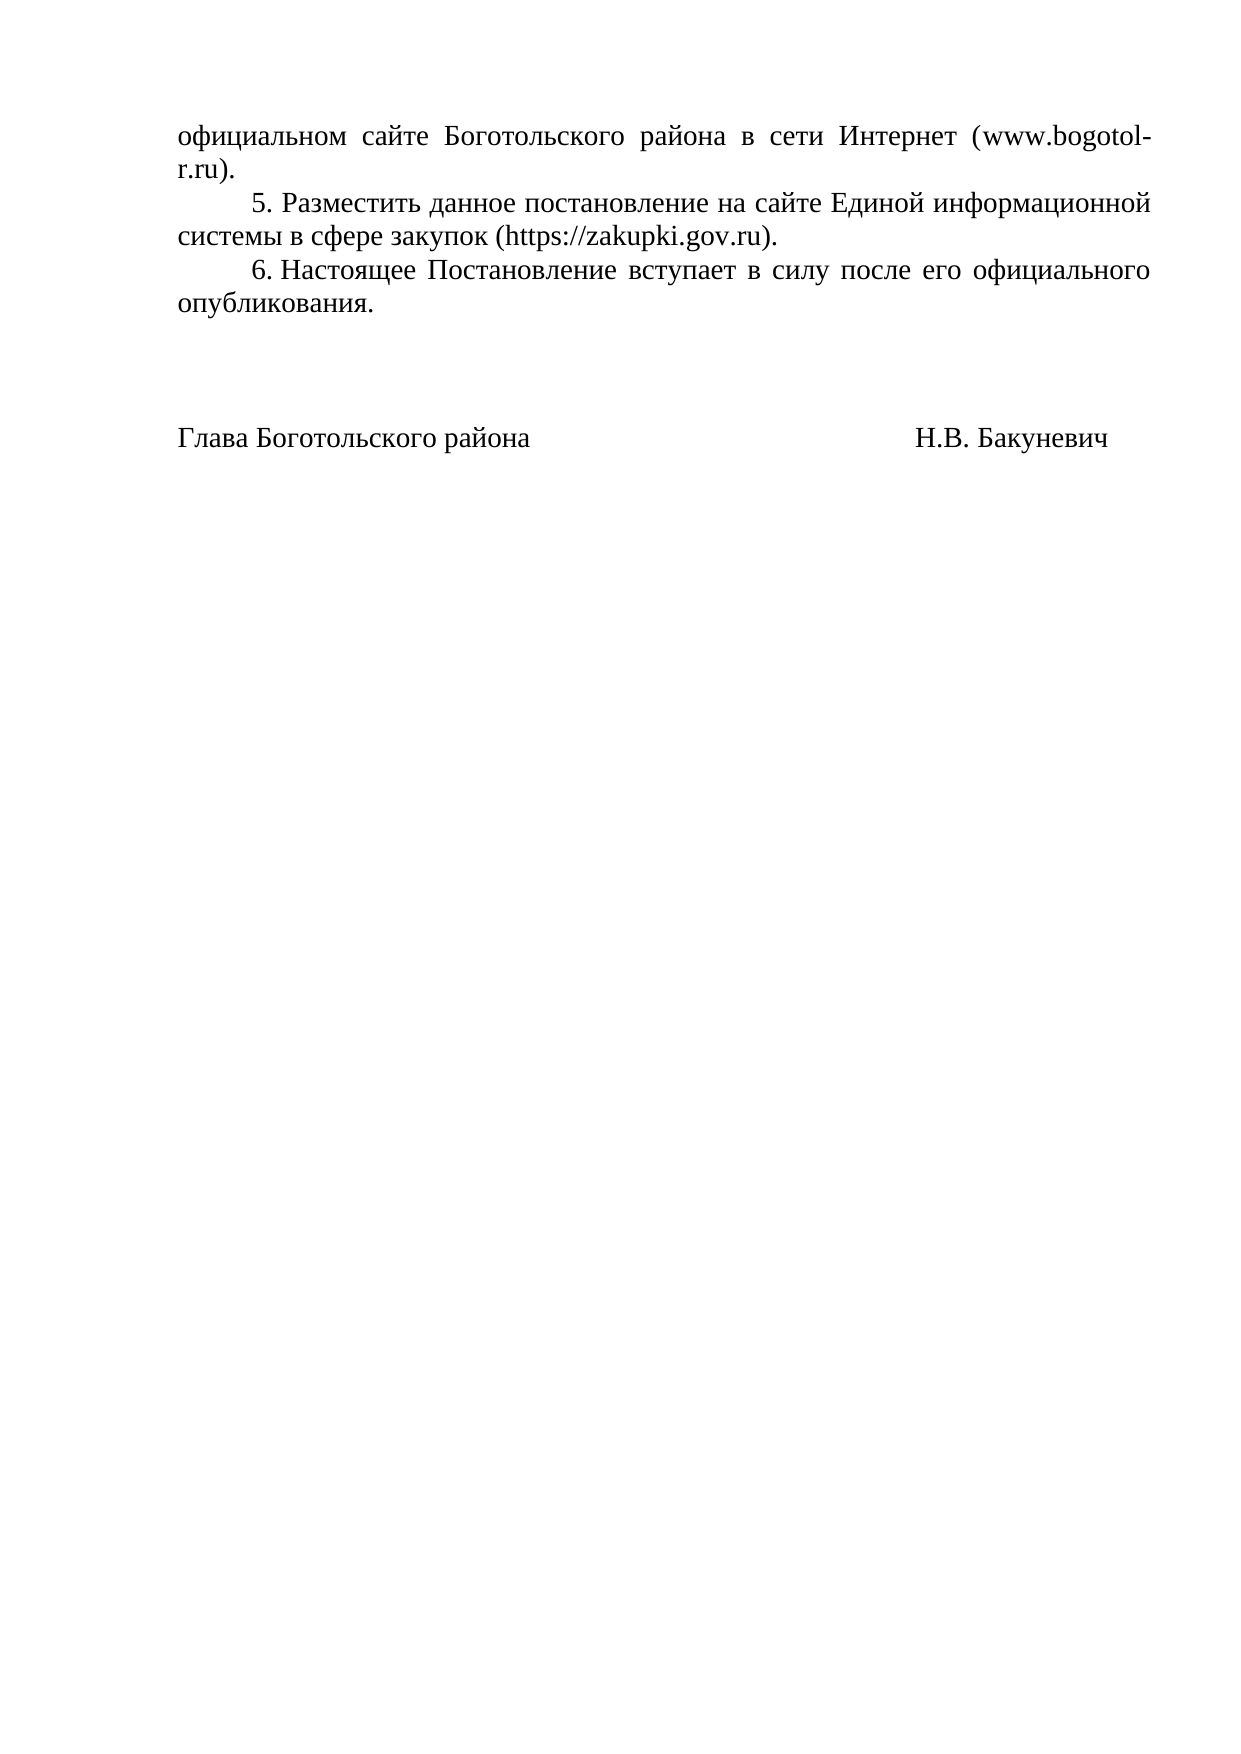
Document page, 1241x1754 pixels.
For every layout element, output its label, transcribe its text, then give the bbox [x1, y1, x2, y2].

text 5. Разместить данное постановление на сайте Единой информационной системы в сфере закупок (https://zakupki.gov.ru). [177, 185, 1152, 252]
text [177, 118, 1152, 185]
text 6. Настоящее Постановление вступает в силу после его официального опубликования. [177, 252, 1152, 319]
text Глава Боготольского района Н.В. Бакуневич [177, 420, 1152, 453]
